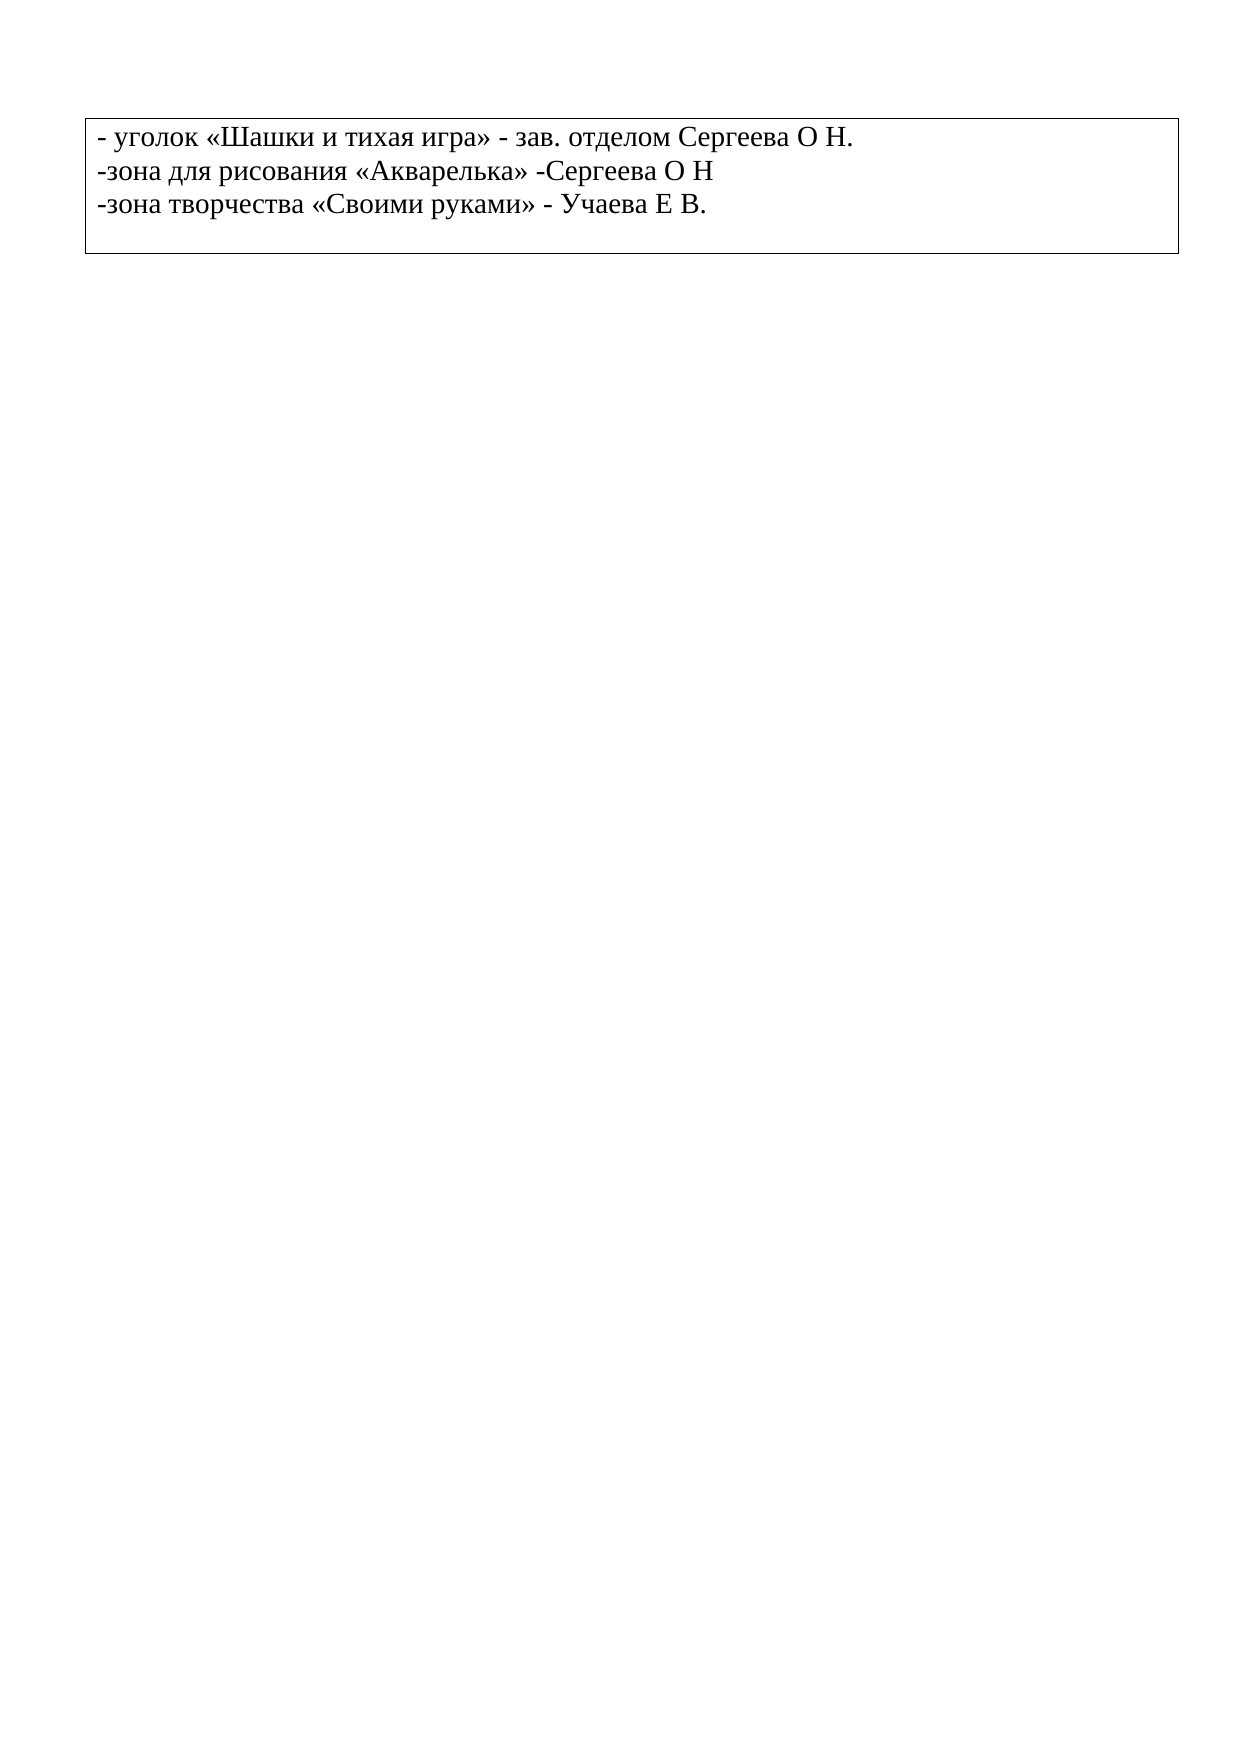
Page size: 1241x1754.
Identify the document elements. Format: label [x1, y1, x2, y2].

table_cell [86, 119, 1178, 253]
